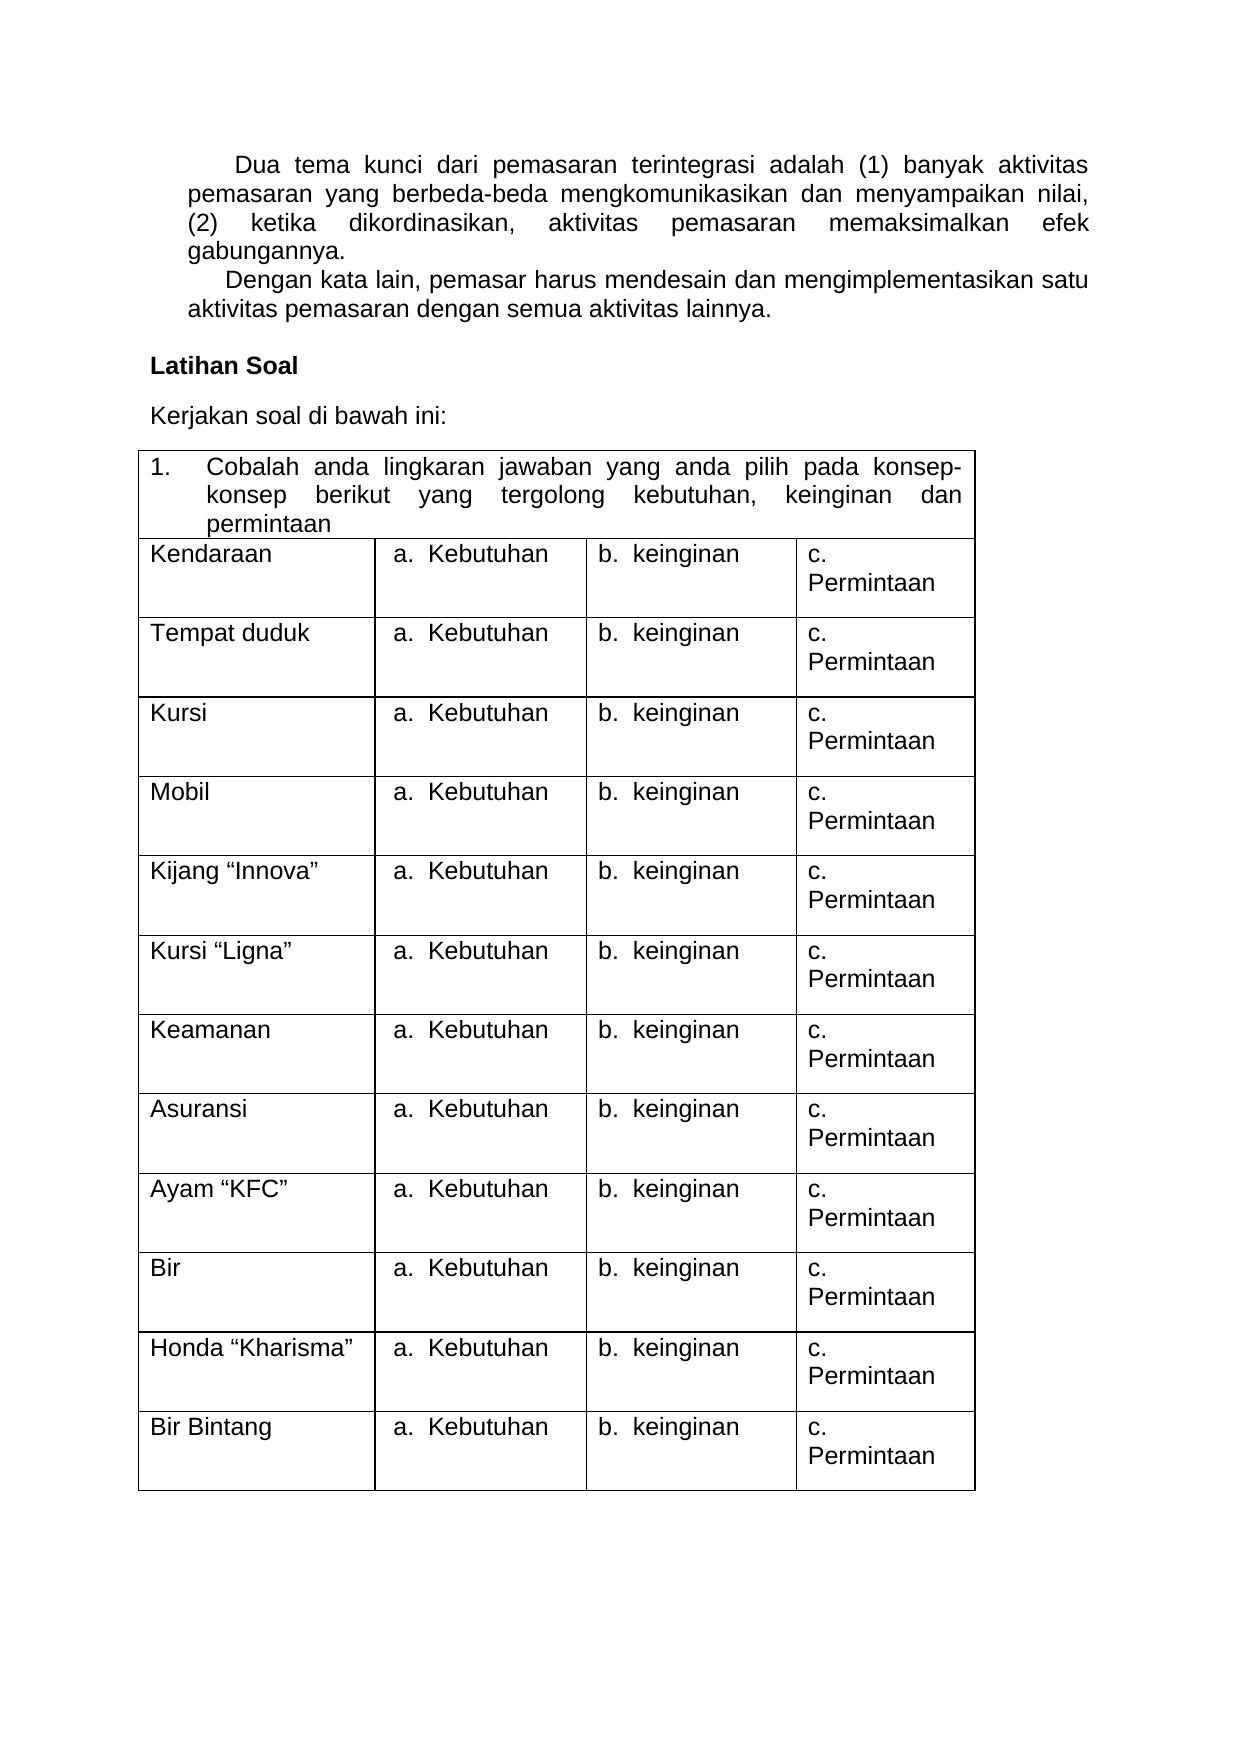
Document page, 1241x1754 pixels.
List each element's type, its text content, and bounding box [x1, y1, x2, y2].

table_cell a. Kebutuhan [376, 777, 586, 855]
table_cell c. Permintaan [797, 1333, 974, 1411]
table_cell a. Kebutuhan [376, 1412, 586, 1490]
table_cell b. keinginan [587, 1253, 796, 1331]
table_cell c. Permintaan [797, 618, 974, 696]
table_cell Tempat duduk [139, 618, 374, 696]
table_cell c. Permintaan [797, 856, 974, 934]
table_cell a. Kebutuhan [376, 618, 586, 696]
table_cell c. Permintaan [797, 1015, 974, 1093]
text Dua tema kunci dari pemasaran terintegrasi adalah (1) banyak aktivitas pemasaran yang berbeda-beda mengkomunikasikan dan menyampaikan nilai, (2) ketika dikordinasikan, aktivitas pemasaran memaksimalkan efek gabungannya. [187, 150, 1090, 265]
table_cell a. Kebutuhan [376, 539, 586, 617]
table_cell c. Permintaan [797, 936, 974, 1014]
table_cell b. keinginan [587, 698, 796, 776]
table_cell Keamanan [139, 1015, 374, 1093]
table_cell Kijang “Innova” [139, 856, 374, 934]
table_cell Bir [139, 1253, 374, 1331]
text Latihan Soal [150, 351, 1090, 380]
text Kerjakan soal di bawah ini: [150, 401, 1090, 429]
table_cell c. Permintaan [797, 777, 974, 855]
table_cell Mobil [139, 777, 374, 855]
table_cell b. keinginan [587, 1015, 796, 1093]
table_cell a. Kebutuhan [376, 1094, 586, 1173]
table_cell c. Permintaan [797, 1412, 974, 1490]
table_cell a. Kebutuhan [376, 936, 586, 1014]
table_cell a. Kebutuhan [376, 698, 586, 776]
table_cell a. Kebutuhan [376, 1174, 586, 1252]
table_cell b. keinginan [587, 1174, 796, 1252]
table_cell c. Permintaan [797, 1174, 974, 1252]
table_cell Kendaraan [139, 539, 374, 617]
table_cell Kursi [139, 698, 374, 776]
table_cell b. keinginan [587, 1094, 796, 1173]
table_cell c. Permintaan [797, 698, 974, 776]
table_cell b. keinginan [587, 936, 796, 1014]
table_cell b. keinginan [587, 1333, 796, 1411]
table_cell Bir Bintang [139, 1412, 374, 1490]
table_cell Asuransi [139, 1094, 374, 1173]
table_cell Honda “Kharisma” [139, 1333, 374, 1411]
table_cell a. Kebutuhan [376, 856, 586, 934]
table_cell Kursi “Ligna” [139, 936, 374, 1014]
table_cell b. keinginan [587, 777, 796, 855]
table_cell c. Permintaan [797, 539, 974, 617]
table_cell b. keinginan [587, 539, 796, 617]
table_cell b. keinginan [587, 856, 796, 934]
table_cell c. Permintaan [797, 1094, 974, 1173]
text Dengan kata lain, pemasar harus mendesain dan mengimplementasikan satu aktivitas pemasaran dengan semua aktivitas lainnya. [187, 265, 1090, 322]
table_cell Ayam “KFC” [139, 1174, 374, 1252]
table_cell c. Permintaan [797, 1253, 974, 1331]
table_header Cobalah anda lingkaran jawaban yang anda pilih pada konsep-konsep berikut yang tergolong kebutuhan, keinginan dan permintaan [139, 451, 974, 538]
table_cell a. Kebutuhan [376, 1333, 586, 1411]
table_cell a. Kebutuhan [376, 1253, 586, 1331]
table_cell b. keinginan [587, 618, 796, 696]
table_cell a. Kebutuhan [376, 1015, 586, 1093]
table_cell b. keinginan [587, 1412, 796, 1490]
